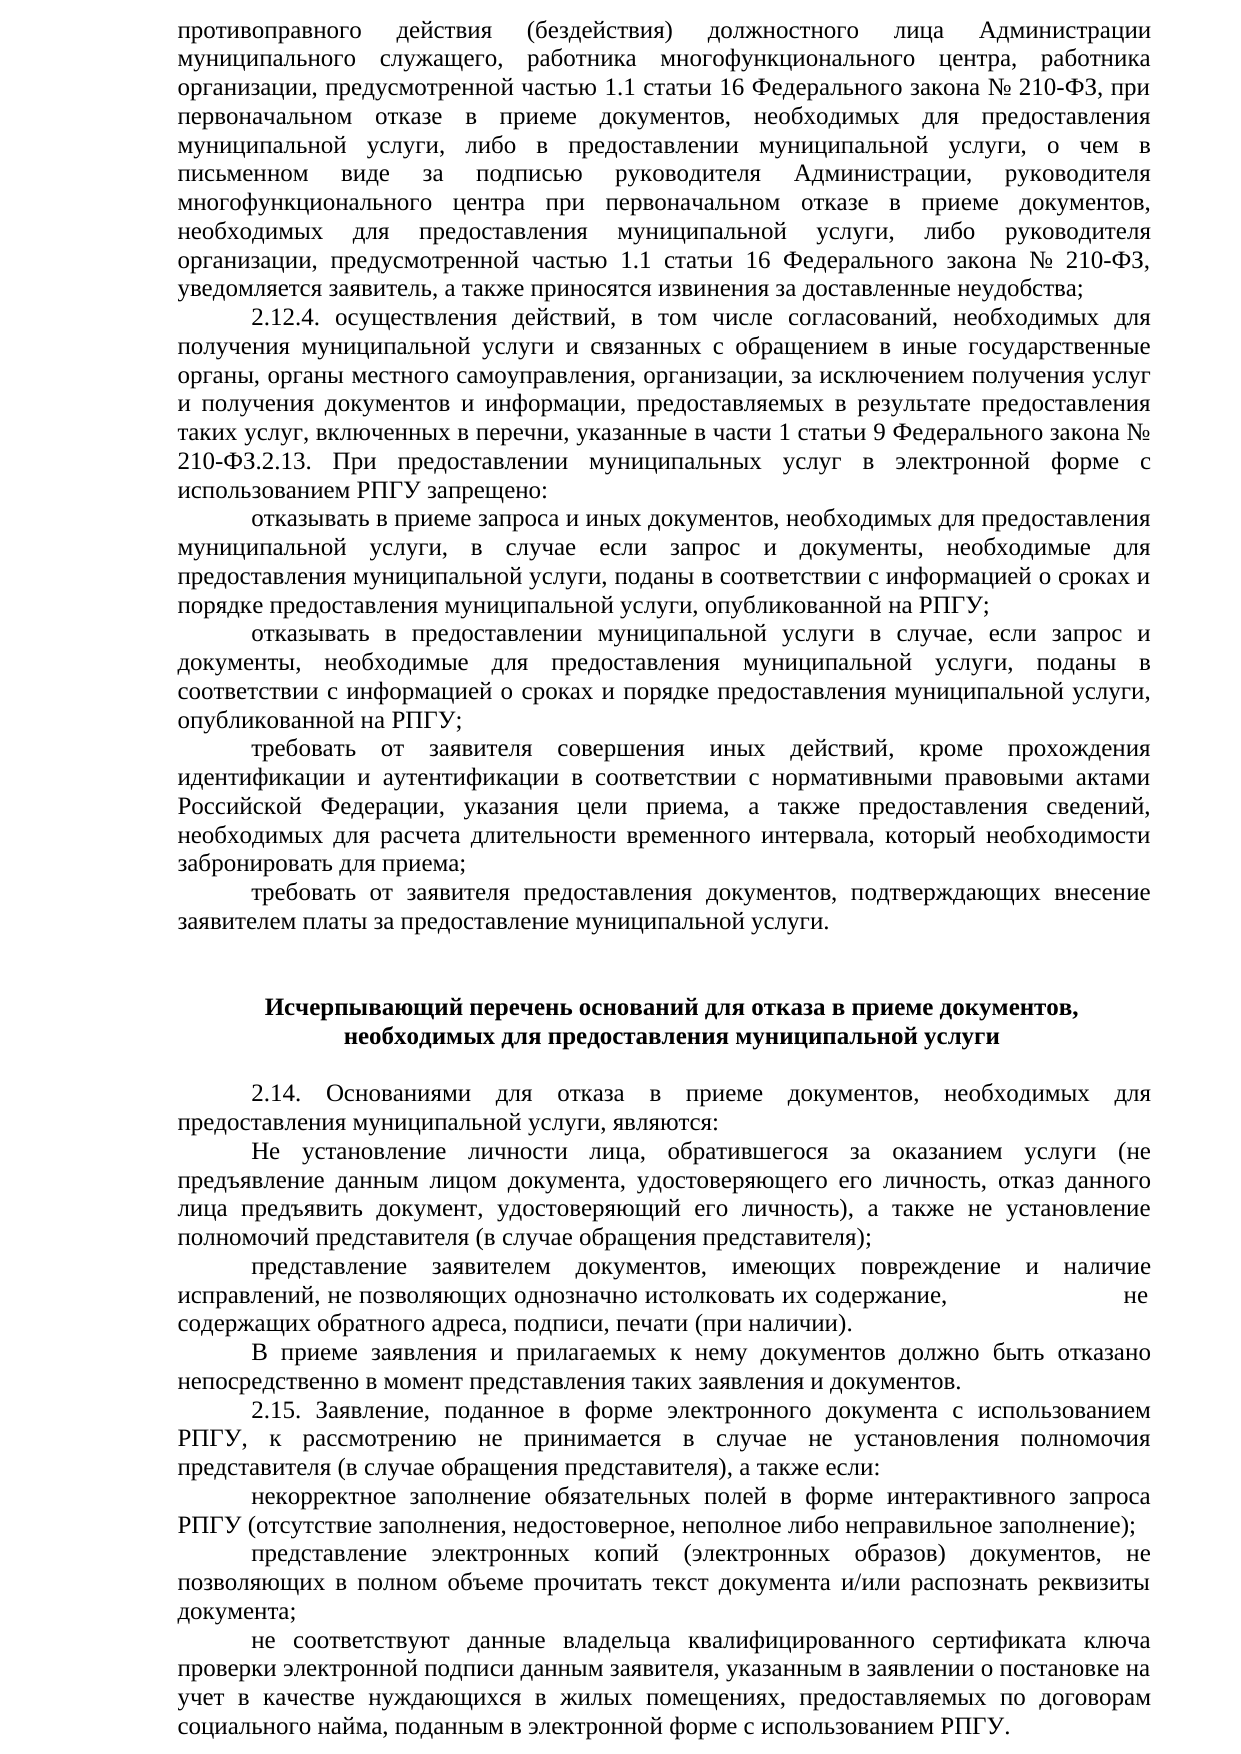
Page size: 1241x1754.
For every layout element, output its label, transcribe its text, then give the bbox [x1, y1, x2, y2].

text не соответствуют данные владельца квалифицированного сертификата ключа проверки электронной подписи данным заявителя, указанным в заявлении о постановке на учет в качестве нуждающихся в жилых помещениях, предоставляемых по договорам социального найма, поданным в электронной форме с использованием РПГУ. [177, 1625, 1152, 1740]
text 2.14. Основаниями для отказа в приеме документов, необходимых для предоставления муниципальной услуги, являются: [177, 1078, 1152, 1136]
text требовать от заявителя совершения иных действий, кроме прохождения идентификации и аутентификации в соответствии с нормативными правовыми актами Российской Федерации, указания цели приема, а также предоставления сведений, необходимых для расчета длительности временного интервала, который необходимости забронировать для приема; [177, 733, 1152, 877]
text В приеме заявления и прилагаемых к нему документов должно быть отказано непосредственно в момент представления таких заявления и документов. [177, 1337, 1152, 1395]
text 2.15. Заявление, поданное в форме электронного документа с использованием РПГУ, к рассмотрению не принимается в случае не установления полномочия представителя (в случае обращения представителя), а также если: [177, 1395, 1152, 1481]
text отказывать в приеме запроса и иных документов, необходимых для предоставления муниципальной услуги, в случае если запрос и документы, необходимые для предоставления муниципальной услуги, поданы в соответствии с информацией о сроках и порядке предоставления муниципальной услуги, опубликованной на РПГУ; [177, 503, 1152, 618]
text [177, 15, 1152, 302]
text Не установление личности лица, обратившегося за оказанием услуги (не предъявление данным лицом документа, удостоверяющего его личность, отказ данного лица предъявить документ, удостоверяющий его личность), а также не установление полномочий представителя (в случае обращения представителя); [177, 1136, 1152, 1251]
text некорректное заполнение обязательных полей в форме интерактивного запроса РПГУ (отсутствие заполнения, недостоверное, неполное либо неправильное заполнение); [177, 1481, 1152, 1538]
text представление заявителем документов, имеющих повреждение и наличие исправлений, не позволяющих однозначно истолковать их содержание, не содержащих обратного адреса, подписи, печати (при наличии). [177, 1251, 1152, 1337]
text отказывать в предоставлении муниципальной услуги в случае, если запрос и документы, необходимые для предоставления муниципальной услуги, поданы в соответствии с информацией о сроках и порядке предоставления муниципальной услуги, опубликованной на РПГУ; [177, 618, 1152, 733]
text 2.12.4. осуществления действий, в том числе согласований, необходимых для получения муниципальной услуги и связанных с обращением в иные государственные органы, органы местного самоуправления, организации, за исключением получения услуг и получения документов и информации, предоставляемых в результате предоставления таких услуг, включенных в перечни, указанные в части 1 статьи 9 Федерального закона № 210-ФЗ.2.13. При предоставлении муниципальных услуг в электронной форме с использованием РПГУ запрещено: [177, 302, 1152, 503]
text представление электронных копий (электронных образов) документов, не позволяющих в полном объеме прочитать текст документа и/или распознать реквизиты документа; [177, 1538, 1152, 1625]
text требовать от заявителя предоставления документов, подтверждающих внесение заявителем платы за предоставление муниципальной услуги. [177, 877, 1152, 935]
text Исчерпывающий перечень оснований для отказа в приеме документов, необходимых для предоставления муниципальной услуги [192, 992, 1152, 1050]
